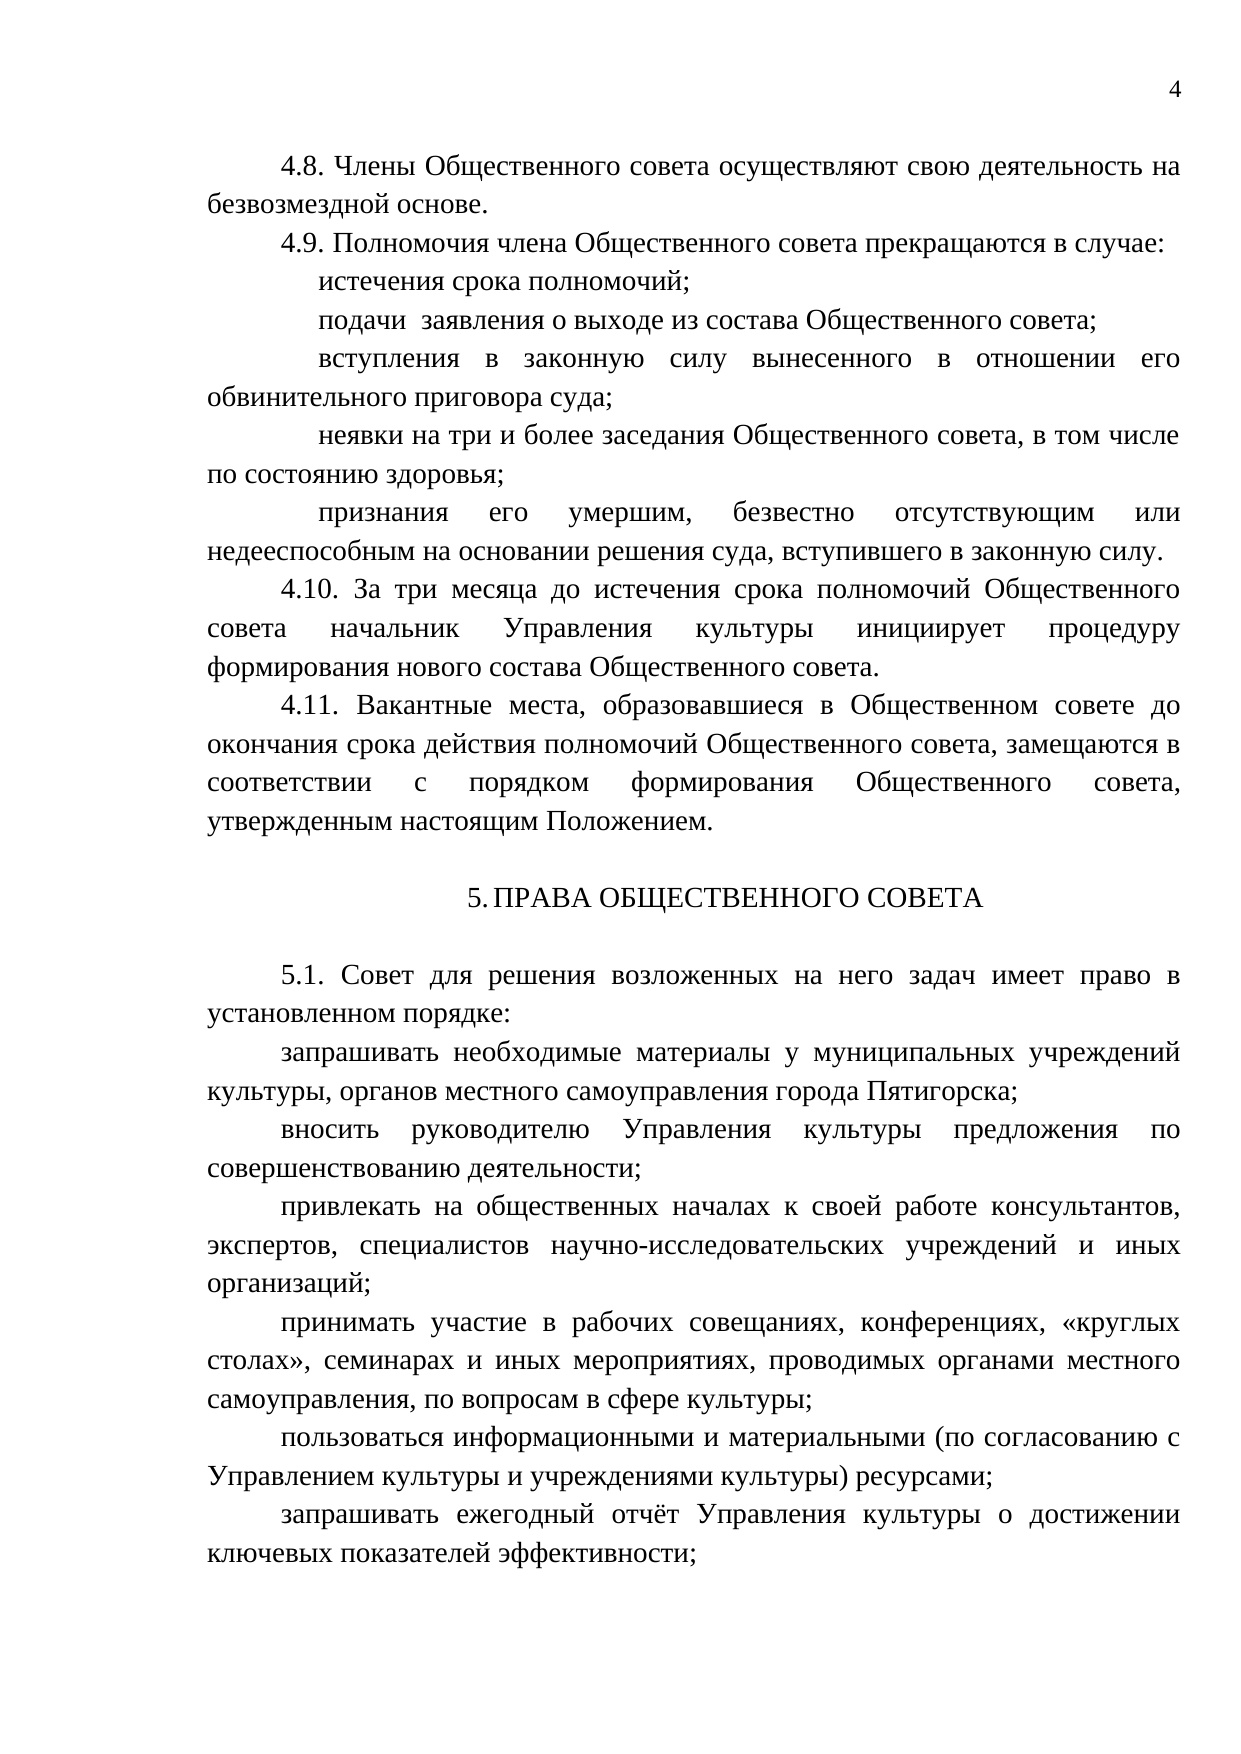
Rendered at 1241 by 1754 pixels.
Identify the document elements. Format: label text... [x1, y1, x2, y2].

list Вакантные места, образовавшиеся в Общественном совете до окончания срока действия полномочий Общественного совета, замещаются в соответствии с порядком формирования Общественного совета, утвержденным настоящим Положением. [207, 687, 1181, 836]
text подачи заявления о выходе из состава Общественного совета; [207, 302, 1181, 335]
text вступления в законную силу вынесенного в отношении его обвинительного приговора суда; [207, 340, 1181, 412]
list Совет для решения возложенных на него задач имеет право в установленном порядке: [207, 957, 1181, 1029]
text запрашивать ежегодный отчёт Управления культуры о достижении ключевых показателей эффективности; [207, 1497, 1181, 1569]
text принимать участие в рабочих совещаниях, конференциях, «круглых столах», семинарах и иных мероприятиях, проводимых органами местного самоуправления, по вопросам в сфере культуры; [207, 1304, 1181, 1414]
list ПРАВА ОБЩЕСТВЕННОГО СОВЕТА [269, 880, 1181, 913]
text запрашивать необходимые материалы у муниципальных учреждений культуры, органов местного самоуправления города Пятигорска; [207, 1034, 1181, 1106]
text признания его умершим, безвестно отсутствующим или недееспособным на основании решения суда, вступившего в законную силу. [207, 494, 1181, 567]
list Полномочия члена Общественного совета прекращаются в случае: [207, 225, 1181, 258]
text вносить руководителю Управления культуры предложения по совершенствованию деятельности; [207, 1111, 1181, 1183]
list Члены Общественного совета осуществляют свою деятельность на безвозмездной основе. [207, 148, 1181, 220]
text пользоваться информационными и материальными (по согласованию с Управлением культуры и учреждениями культуры) ресурсами; [207, 1419, 1181, 1492]
text привлекать на общественных началах к своей работе консультантов, экспертов, специалистов научно-исследовательских учреждений и иных организаций; [207, 1188, 1181, 1299]
list За три месяца до истечения срока полномочий Общественного совета начальник Управления культуры инициирует процедуру формирования нового состава Общественного совета. [207, 572, 1181, 682]
text неявки на три и более заседания Общественного совета, в том числе по состоянию здоровья; [207, 417, 1181, 489]
text истечения срока полномочий; [207, 263, 1181, 297]
